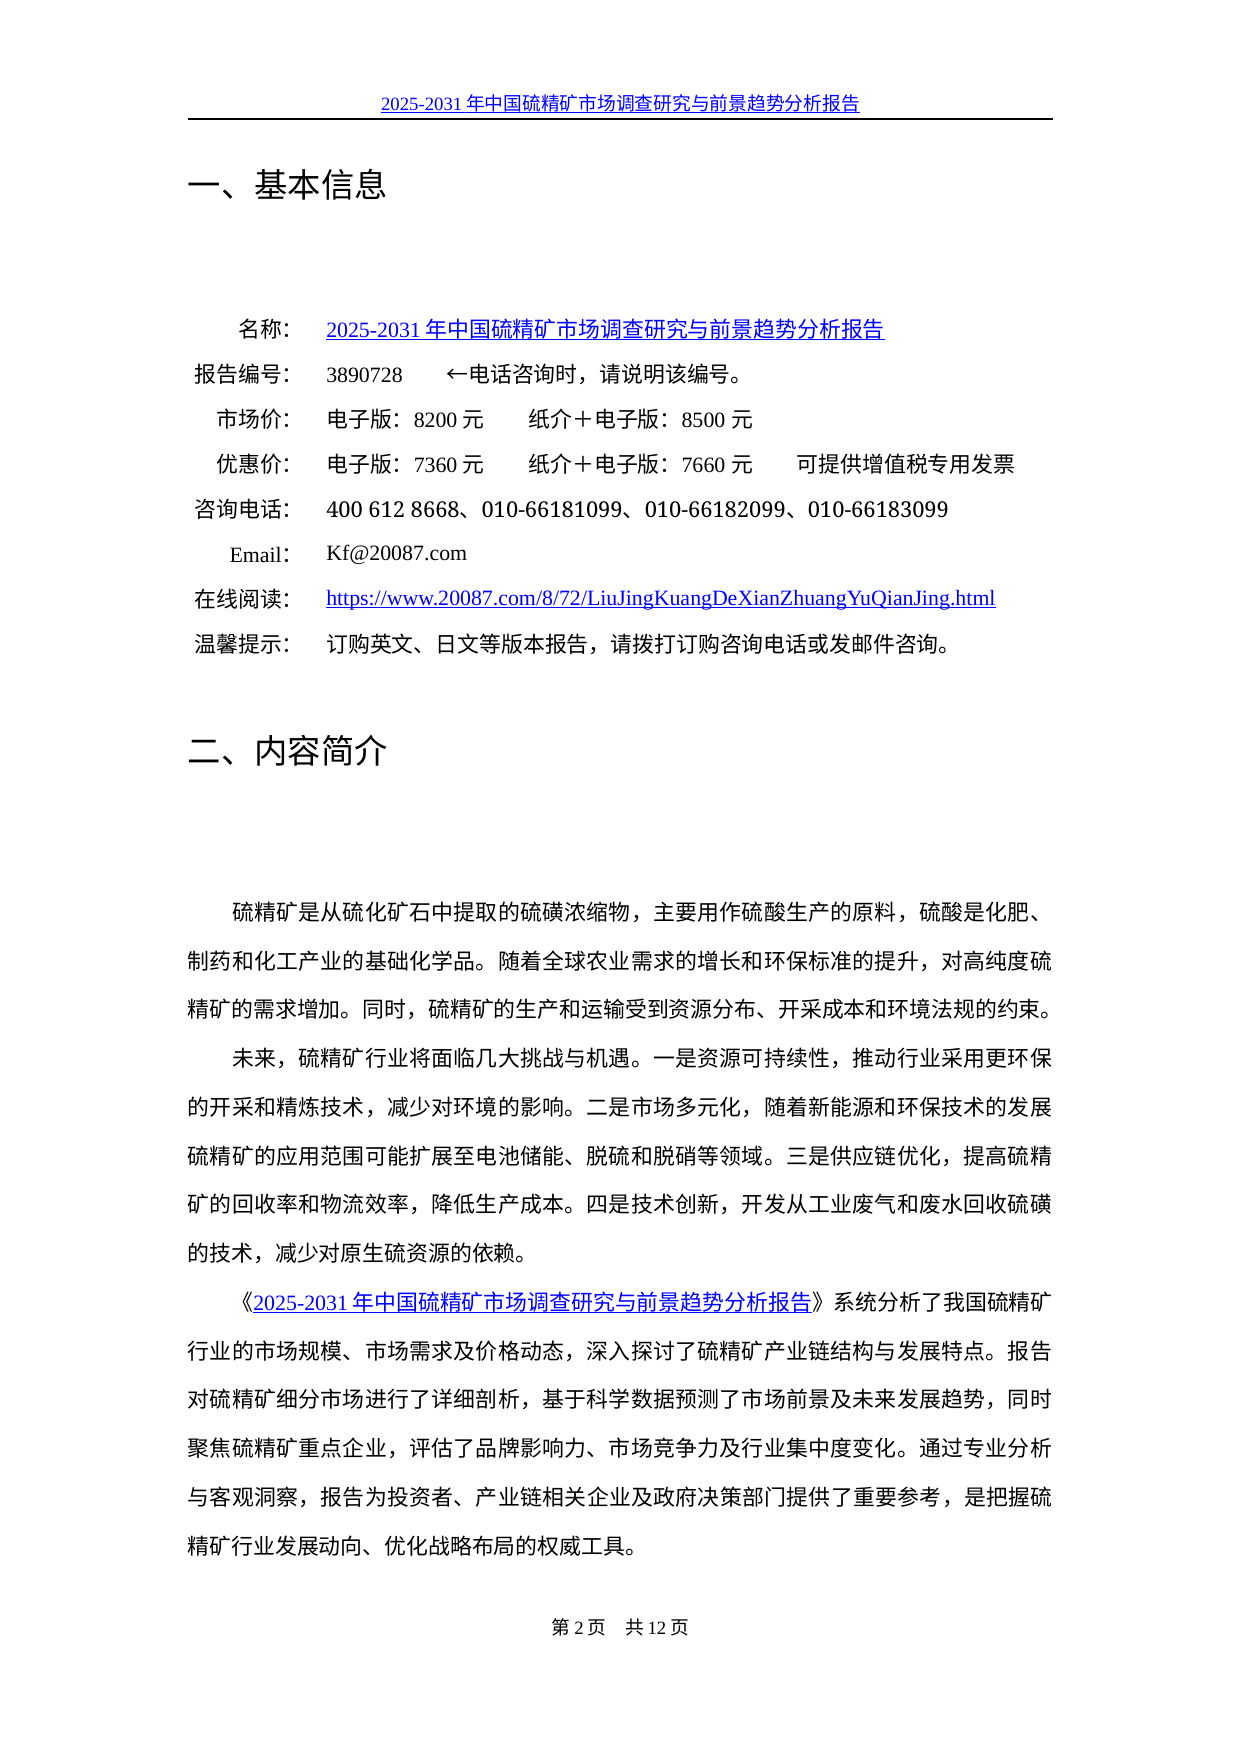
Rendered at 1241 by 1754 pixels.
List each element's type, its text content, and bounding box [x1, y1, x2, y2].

table_cell 市场价： [167, 402, 315, 447]
table_header 2025-2031年中国硫精矿市场调查研究与前景趋势分析报告 [315, 312, 1073, 357]
table_header 名称： [167, 312, 315, 357]
table_cell Kf@20087.com [315, 537, 1073, 582]
title 一、基本信息 [187, 150, 1053, 215]
table_cell 电子版：7360 元 纸介＋电子版：7660 元 可提供增值税专用发票 [315, 447, 1073, 492]
table_cell 温馨提示： [167, 627, 315, 672]
table_cell 报告编号： [167, 357, 315, 402]
table_cell 400 612 8668、010-66181099、010-66182099、010-66183099 [315, 492, 1073, 537]
table_cell Email： [167, 537, 315, 582]
table_cell 电子版：8200 元 纸介＋电子版：8500 元 [315, 402, 1073, 447]
title 二、内容简介 [187, 717, 1053, 782]
table_cell 咨询电话： [167, 492, 315, 537]
table_cell 订购英文、日文等版本报告，请拨打订购咨询电话或发邮件咨询。 [315, 627, 1073, 672]
table_cell 优惠价： [167, 447, 315, 492]
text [187, 894, 1053, 1561]
table_cell [315, 582, 1073, 627]
table_cell 3890728 ←电话咨询时，请说明该编号。 [315, 357, 1073, 402]
table_cell 在线阅读： [167, 582, 315, 627]
